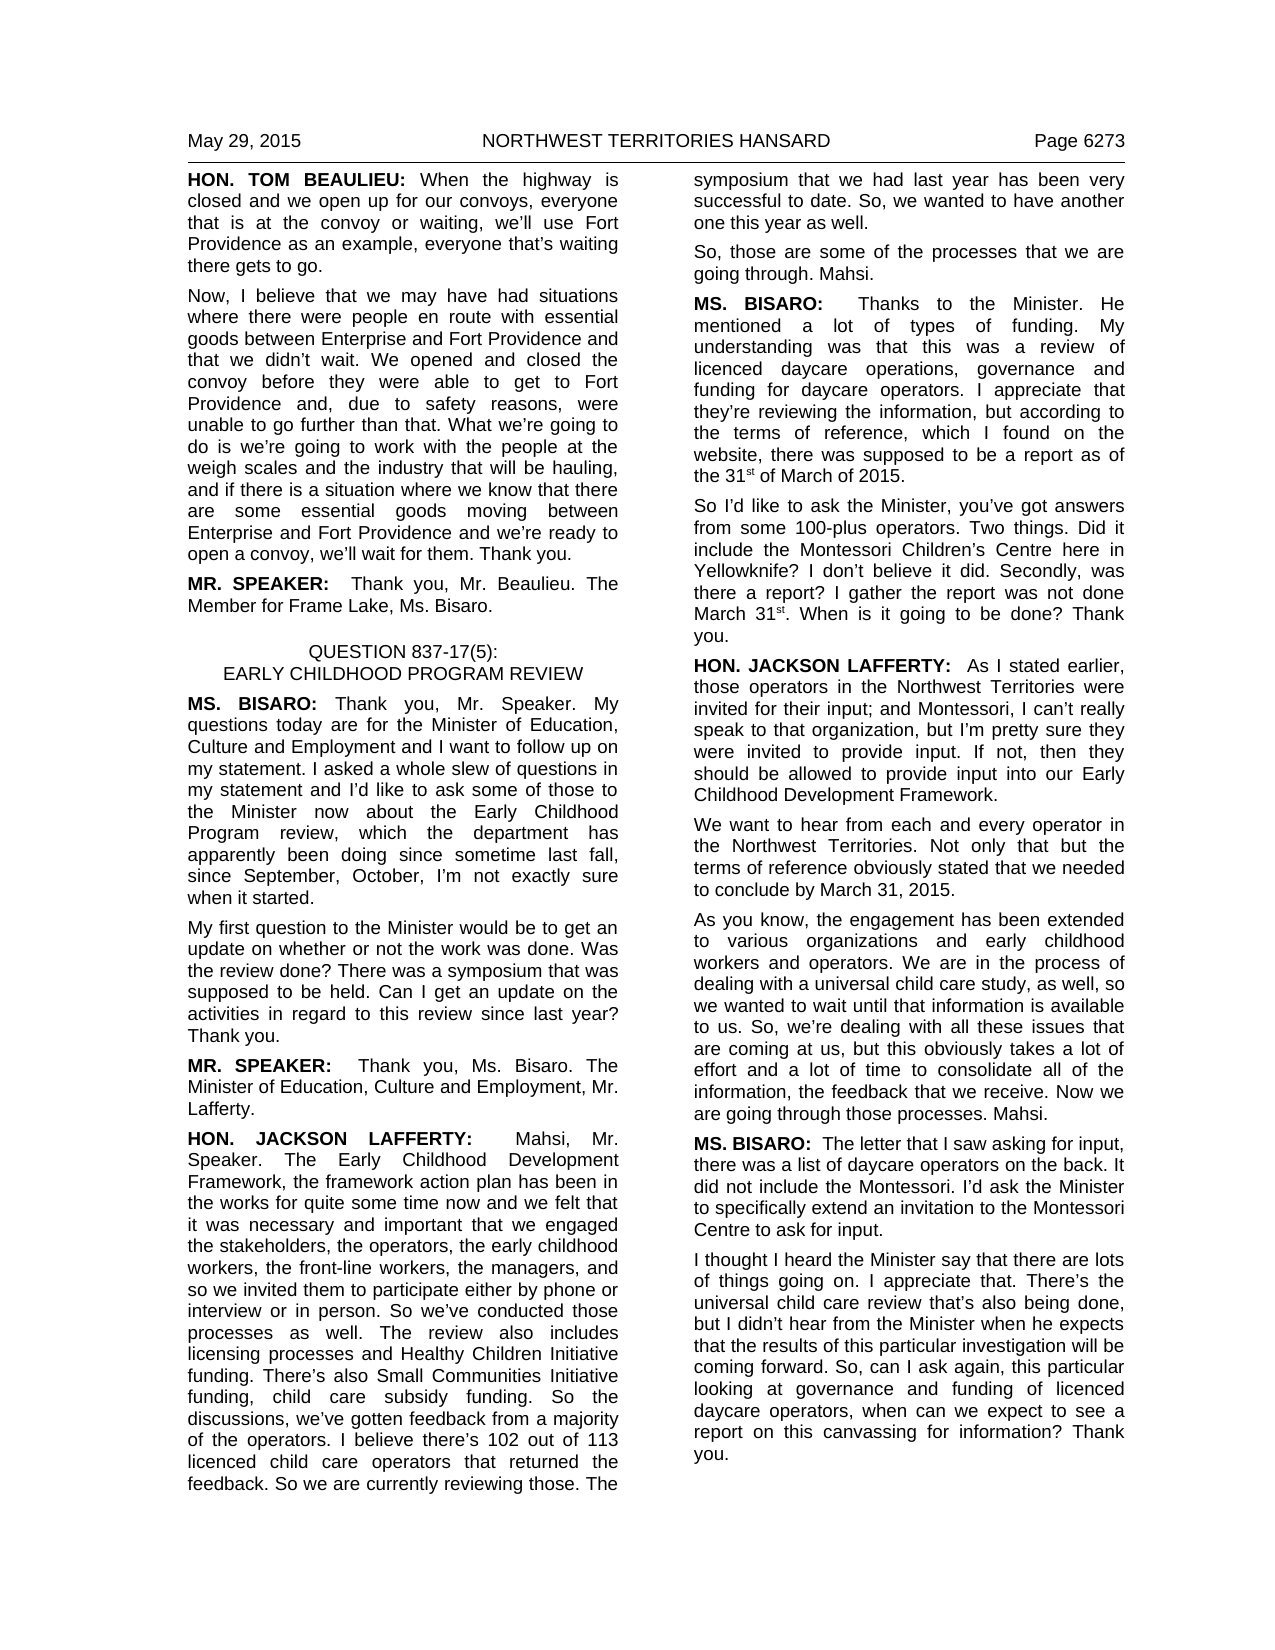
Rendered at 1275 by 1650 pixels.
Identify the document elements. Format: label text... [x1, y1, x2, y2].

text HON. JACKSON LAFFERTY: Mahsi, Mr. Speaker. The Early Childhood Development Framework, the framework action plan has been in the works for quite some time now and we felt that it was necessary and important that we engaged the stakeholders, the operators, the early childhood workers, the front-line workers, the managers, and so we invited them to participate either by phone or interview or in person. So we’ve conducted those processes as well. The review also includes licensing processes and Healthy Children Initiative funding. There’s also Small Communities Initiative funding, child care subsidy funding. So the discussions, we’ve gotten feedback from a majority of the operators. I believe there’s 102 out of 113 licenced child care operators that returned the feedback. So we are currently reviewing those. The symposium that we had last year has been very successful to date. So, we wanted to have another one this year as well. [187, 1127, 619, 1494]
text MR. SPEAKER: Thank you, Mr. Beaulieu. The Member for Frame Lake, Ms. Bisaro. [187, 573, 619, 616]
text So, those are some of the processes that we are going through. Mahsi. [694, 241, 1125, 284]
text Now, I believe that we may have had situations where there were people en route with essential goods between Enterprise and Fort Providence and that we didn’t wait. We opened and closed the convoy before they were able to get to Fort Providence and, due to safety reasons, were unable to go further than that. What we’re going to do is we’re going to work with the people at the weigh scales and the industry that will be hauling, and if there is a situation where we know that there are some essential goods moving between Enterprise and Fort Providence and we’re ready to open a convoy, we’ll wait for them. Thank you. [187, 284, 619, 565]
text MS. BISARO: Thank you, Mr. Speaker. My questions today are for the Minister of Education, Culture and Employment and I want to follow up on my statement. I asked a whole slew of questions in my statement and I’d like to ask some of those to the Minister now about the Early Childhood Program review, which the department has apparently been doing since sometime last fall, since September, October, I’m not exactly sure when it started. [187, 693, 619, 908]
subtitle QUESTION 837-17(5): EARLY CHILDHOOD PROGRAM REVIEW [187, 641, 619, 684]
text My first question to the Minister would be to get an update on whether or not the work was done. Was the review done? There was a symposium that was supposed to be held. Can I get an update on the activities in regard to this review since last year? Thank you. [187, 917, 619, 1046]
text So I’d like to ask the Minister, you’ve got answers from some 100-plus operators. Two things. Did it include the Montessori Children’s Centre here in Yellowknife? I don’t believe it did. Secondly, was there a report? I gather the report was not done March 31st. When is it going to be done? Thank you. [694, 495, 1125, 646]
text MS. BISARO: Thanks to the Minister. He mentioned a lot of types of funding. My understanding was that this was a review of licenced daycare operations, governance and funding for daycare operators. I appreciate that they’re reviewing the information, but according to the terms of reference, which I found on the website, there was supposed to be a report as of the 31st of March of 2015. [694, 293, 1125, 487]
text MS. BISARO: The letter that I saw asking for input, there was a list of daycare operators on the back. It did not include the Montessori. I’d ask the Minister to specifically extend an invitation to the Montessori Centre to ask for input. [694, 1132, 1125, 1240]
text I thought I heard the Minister say that there are lots of things going on. I appreciate that. There’s the universal child care review that’s also being done, but I didn’t hear from the Minister when he expects that the results of this particular investigation will be coming forward. So, can I ask again, this particular looking at governance and funding of licenced daycare operators, when can we expect to see a report on this canvassing for information? Thank you. [694, 1248, 1125, 1464]
text We want to hear from each and every operator in the Northwest Territories. Not only that but the terms of reference obviously stated that we needed to conclude by March 31, 2015. [694, 814, 1125, 900]
text MR. SPEAKER: Thank you, Ms. Bisaro. The Minister of Education, Culture and Employment, Mr. Lafferty. [187, 1054, 619, 1119]
text HON. TOM BEAULIEU: When the highway is closed and we open up for our convoys, everyone that is at the convoy or waiting, we’ll use Fort Providence as an example, everyone that’s waiting there gets to go. [187, 168, 619, 276]
text As you know, the engagement has been extended to various organizations and early childhood workers and operators. We are in the process of dealing with a universal child care study, as well, so we wanted to wait until that information is available to us. So, we’re dealing with all these issues that are coming at us, but this obviously takes a lot of effort and a lot of time to consolidate all of the information, the feedback that we receive. Now we are going through those processes. Mahsi. [694, 908, 1125, 1124]
text HON. JACKSON LAFFERTY: As I stated earlier, those operators in the Northwest Territories were invited for their input; and Montessori, I can’t really speak to that organization, but I’m pretty sure they were invited to provide input. If not, then they should be allowed to provide input into our Early Childhood Development Framework. [694, 654, 1125, 805]
